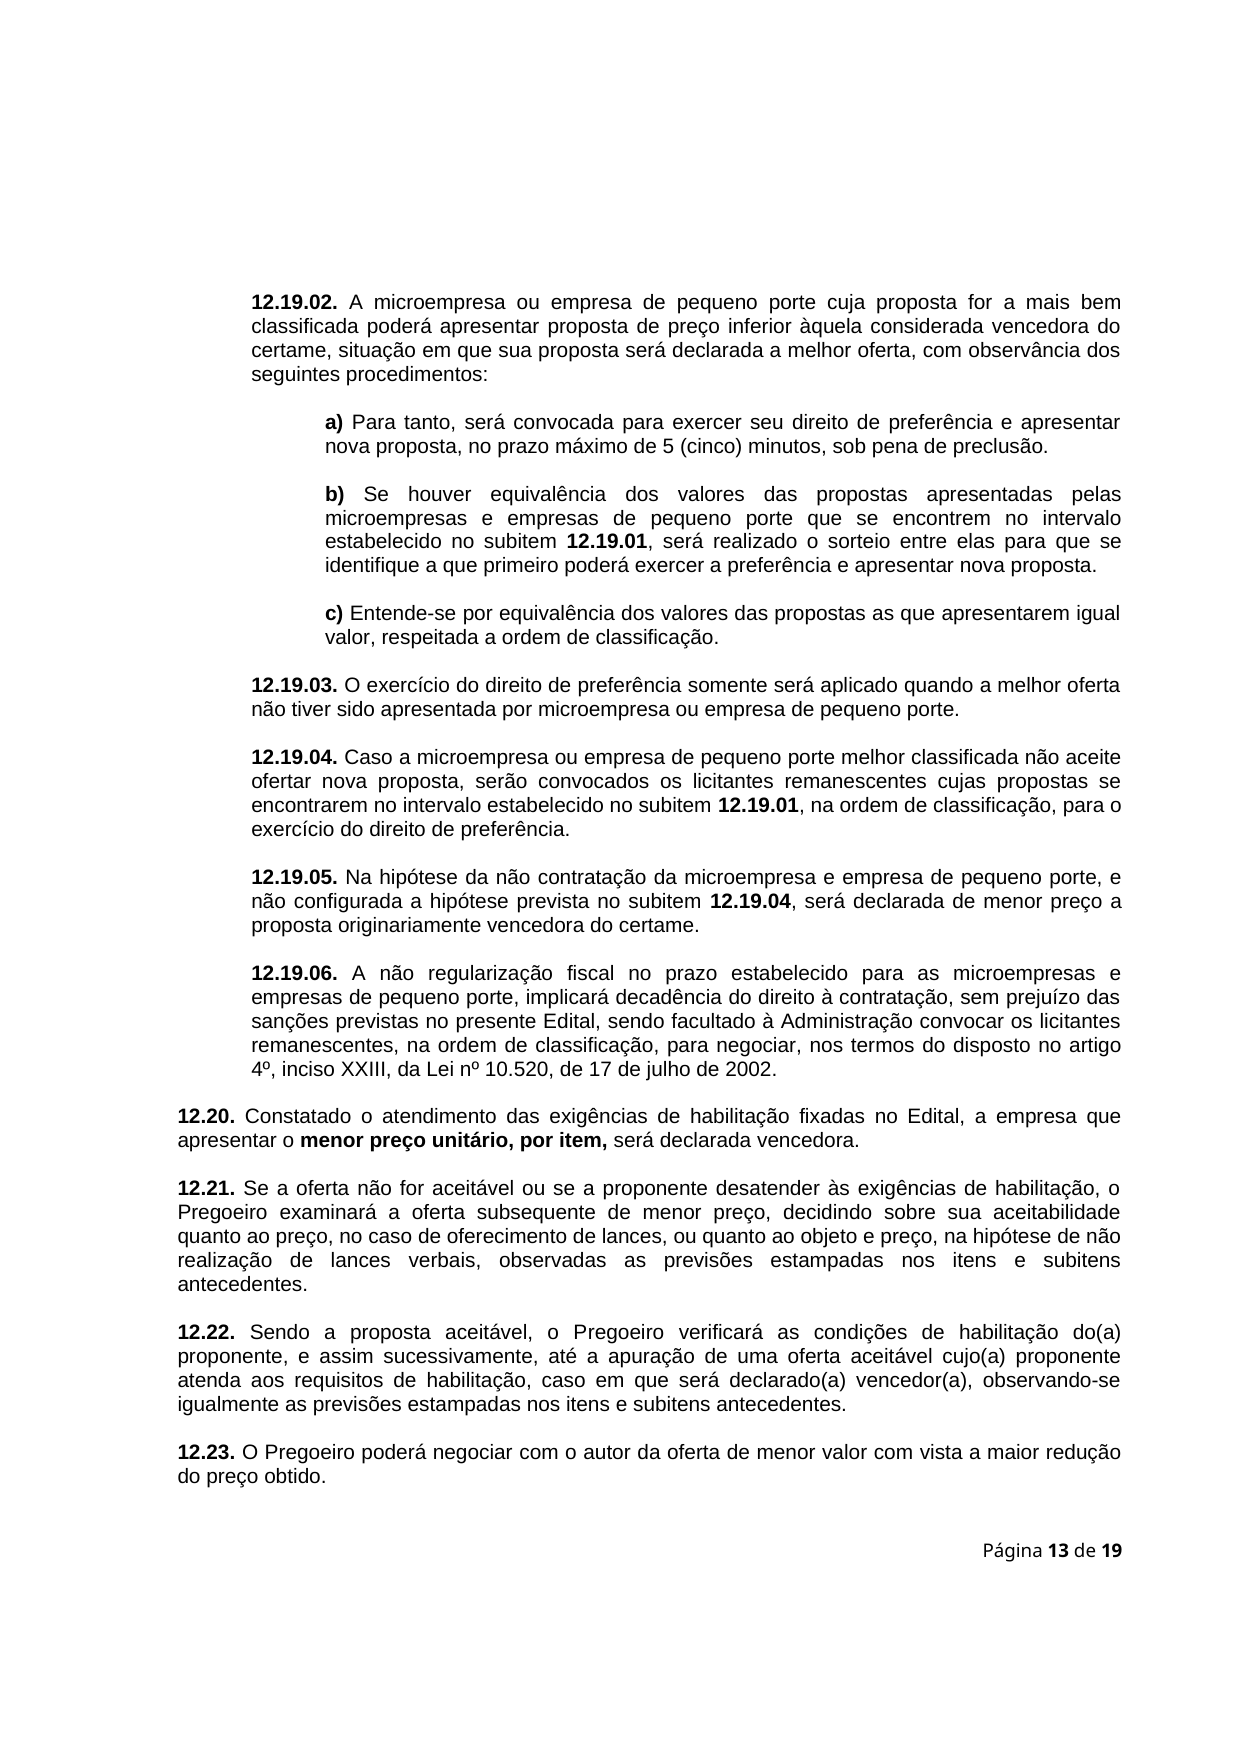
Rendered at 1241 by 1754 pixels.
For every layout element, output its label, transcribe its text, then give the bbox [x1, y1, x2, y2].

text a) Para tanto, será convocada para exercer seu direito de preferência e apresentar nova proposta, no prazo máximo de 5 (cinco) minutos, sob pena de preclusão. [325, 409, 1122, 457]
text 12.19.02. A microempresa ou empresa de pequeno porte cuja proposta for a mais bem classificada poderá apresentar proposta de preço inferior àquela considerada vencedora do certame, situação em que sua proposta será declarada a melhor oferta, com observância dos seguintes procedimentos: [251, 290, 1122, 386]
text b) Se houver equivalência dos valores das propostas apresentadas pelas microempresas e empresas de pequeno porte que se encontrem no intervalo estabelecido no subitem 12.19.01, será realizado o sorteio entre elas para que se identifique a que primeiro poderá exercer a preferência e apresentar nova proposta. [325, 481, 1122, 577]
text 12.21. Se a oferta não for aceitável ou se a proponente desatender às exigências de habilitação, o Pregoeiro examinará a oferta subsequente de menor preço, decidindo sobre sua aceitabilidade quanto ao preço, no caso de oferecimento de lances, ou quanto ao objeto e preço, na hipótese de não realização de lances verbais, observadas as previsões estampadas nos itens e subitens antecedentes. [177, 1176, 1122, 1296]
text 12.19.06. A não regularização fiscal no prazo estabelecido para as microempresas e empresas de pequeno porte, implicará decadência do direito à contratação, sem prejuízo das sanções previstas no presente Edital, sendo facultado à Administração convocar os licitantes remanescentes, na ordem de classificação, para negociar, nos termos do disposto no artigo 4º, inciso XXIII, da Lei nº 10.520, de 17 de julho de 2002. [251, 961, 1122, 1080]
text 12.22. Sendo a proposta aceitável, o Pregoeiro verificará as condições de habilitação do(a) proponente, e assim sucessivamente, até a apuração de uma oferta aceitável cujo(a) proponente atenda aos requisitos de habilitação, caso em que será declarado(a) vencedor(a), observando-se igualmente as previsões estampadas nos itens e subitens antecedentes. [177, 1320, 1122, 1416]
text 12.19.05. Na hipótese da não contratação da microempresa e empresa de pequeno porte, e não configurada a hipótese prevista no subitem 12.19.04, será declarada de menor preço a proposta originariamente vencedora do certame. [251, 865, 1122, 937]
text c) Entende-se por equivalência dos valores das propostas as que apresentarem igual valor, respeitada a ordem de classificação. [325, 601, 1122, 649]
text 12.20. Constatado o atendimento das exigências de habilitação fixadas no Edital, a empresa que apresentar o menor preço unitário, por item, será declarada vencedora. [177, 1104, 1122, 1152]
text 12.19.04. Caso a microempresa ou empresa de pequeno porte melhor classificada não aceite ofertar nova proposta, serão convocados os licitantes remanescentes cujas propostas se encontrarem no intervalo estabelecido no subitem 12.19.01, na ordem de classificação, para o exercício do direito de preferência. [251, 745, 1122, 841]
text 12.19.03. O exercício do direito de preferência somente será aplicado quando a melhor oferta não tiver sido apresentada por microempresa ou empresa de pequeno porte. [251, 673, 1122, 721]
text 12.23. O Pregoeiro poderá negociar com o autor da oferta de menor valor com vista a maior redução do preço obtido. [177, 1440, 1122, 1488]
